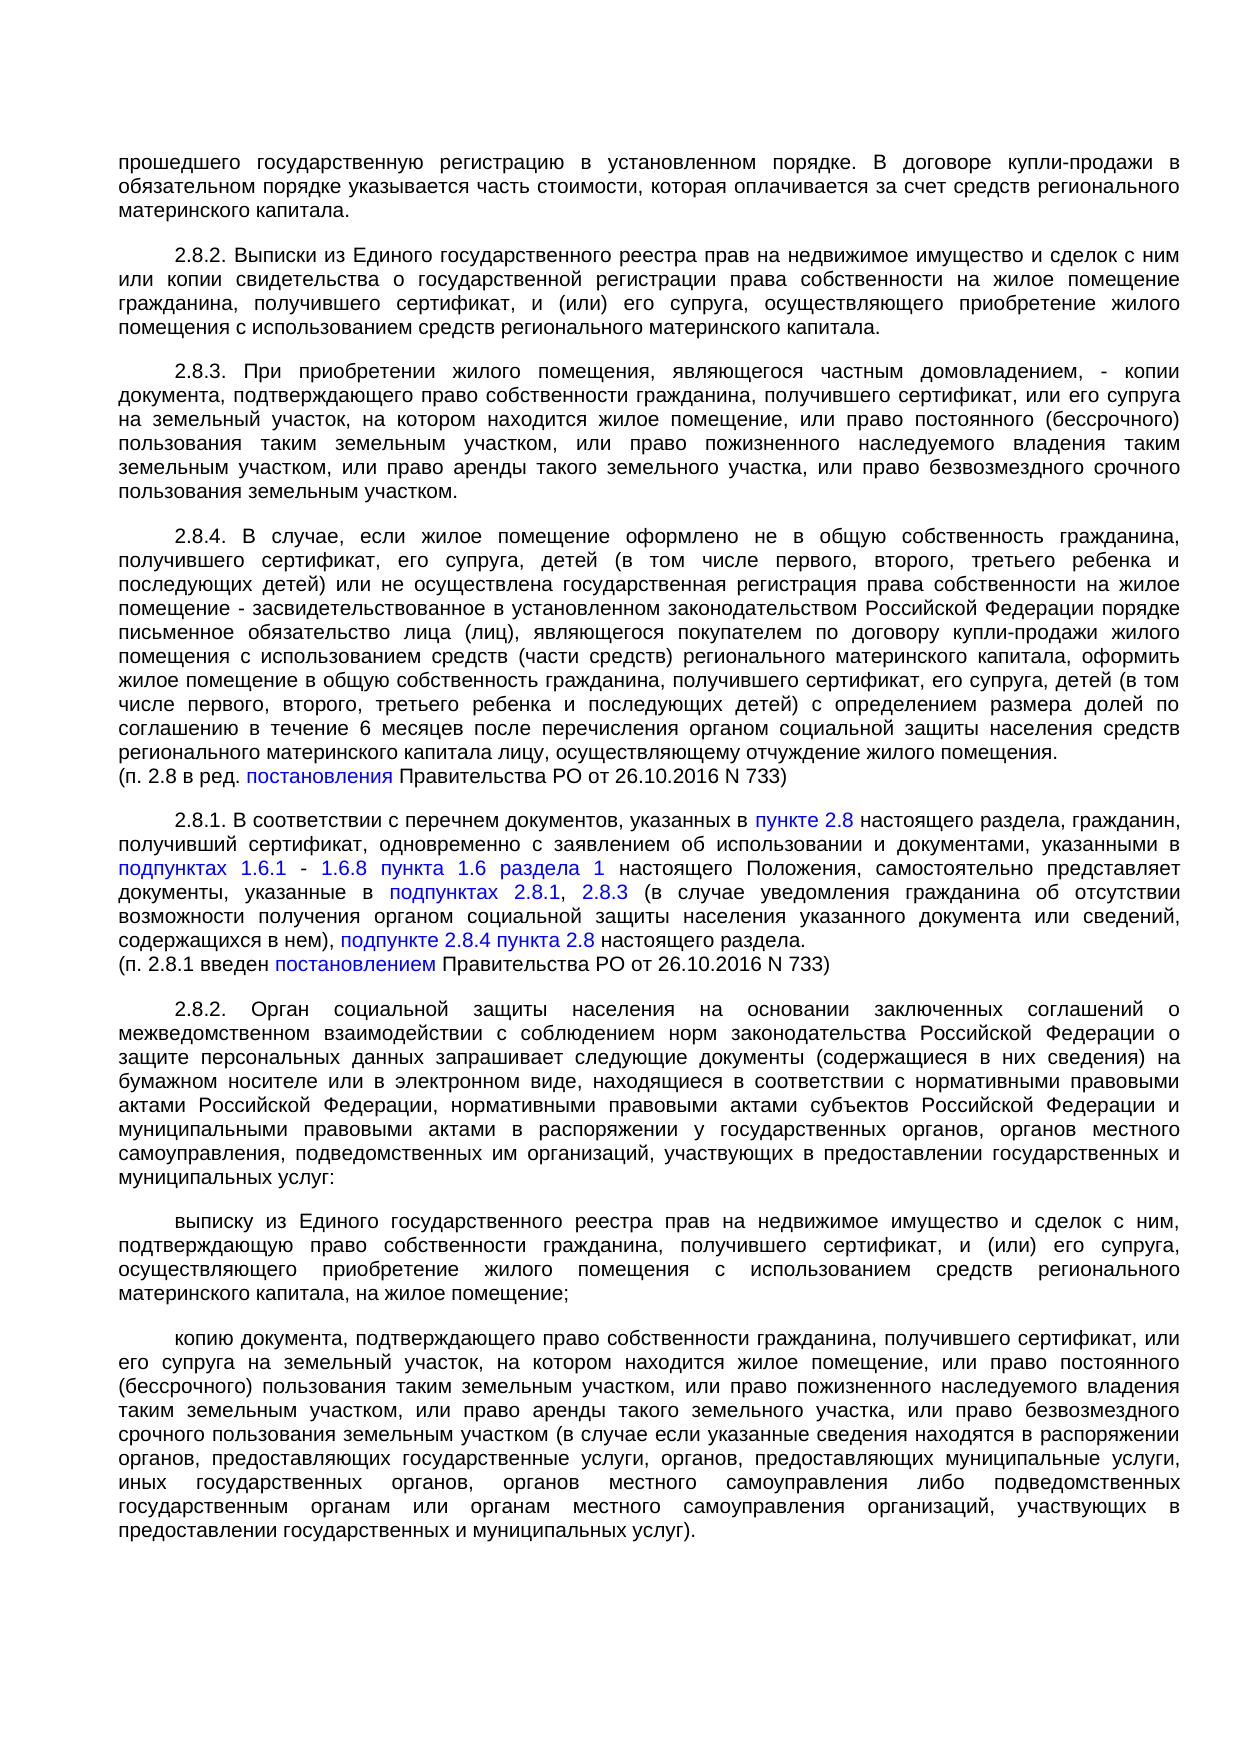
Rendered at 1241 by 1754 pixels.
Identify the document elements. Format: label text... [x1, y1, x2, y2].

text выписку из Единого государственного реестра прав на недвижимое имущество и сделок с ним, подтверждающую право собственности гражданина, получившего сертификат, и (или) его супруга, осуществляющего приобретение жилого помещения с использованием средств регионального материнского капитала, на жилое помещение; [118, 1209, 1181, 1305]
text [118, 150, 1181, 222]
text 2.8.2. Выписки из Единого государственного реестра прав на недвижимое имущество и сделок с ним или копии свидетельства о государственной регистрации права собственности на жилое помещение гражданина, получившего сертификат, и (или) его супруга, осуществляющего приобретение жилого помещения с использованием средств регионального материнского капитала. [118, 243, 1181, 338]
text (п. 2.8 в ред. постановления Правительства РО от 26.10.2016 N 733) [118, 763, 1181, 787]
text 2.8.3. При приобретении жилого помещения, являющегося частным домовладением, - копии документа, подтверждающего право собственности гражданина, получившего сертификат, или его супруга на земельный участок, на котором находится жилое помещение, или право постоянного (бессрочного) пользования таким земельным участком, или право пожизненного наследуемого владения таким земельным участком, или право аренды такого земельного участка, или право безвозмездного срочного пользования земельным участком. [118, 359, 1181, 503]
text 2.8.1. В соответствии с перечнем документов, указанных в пункте 2.8 настоящего раздела, гражданин, получивший сертификат, одновременно с заявлением об использовании и документами, указанными в подпунктах 1.6.1 - 1.6.8 пункта 1.6 раздела 1 настоящего Положения, самостоятельно представляет документы, указанные в подпунктах 2.8.1, 2.8.3 (в случае уведомления гражданина об отсутствии возможности получения органом социальной защиты населения указанного документа или сведений, содержащихся в нем), подпункте 2.8.4 пункта 2.8 настоящего раздела. [118, 808, 1181, 952]
text (п. 2.8.1 введен постановлением Правительства РО от 26.10.2016 N 733) [118, 952, 1181, 976]
text копию документа, подтверждающего право собственности гражданина, получившего сертификат, или его супруга на земельный участок, на котором находится жилое помещение, или право постоянного (бессрочного) пользования таким земельным участком, или право пожизненного наследуемого владения таким земельным участком, или право аренды такого земельного участка, или право безвозмездного срочного пользования земельным участком (в случае если указанные сведения находятся в распоряжении органов, предоставляющих государственные услуги, органов, предоставляющих муниципальные услуги, иных государственных органов, органов местного самоуправления либо подведомственных государственным органам или органам местного самоуправления организаций, участвующих в предоставлении государственных и муниципальных услуг). [118, 1326, 1181, 1542]
text 2.8.4. В случае, если жилое помещение оформлено не в общую собственность гражданина, получившего сертификат, его супруга, детей (в том числе первого, второго, третьего ребенка и последующих детей) или не осуществлена государственная регистрация права собственности на жилое помещение - засвидетельствованное в установленном законодательством Российской Федерации порядке письменное обязательство лица (лиц), являющегося покупателем по договору купли-продажи жилого помещения с использованием средств (части средств) регионального материнского капитала, оформить жилое помещение в общую собственность гражданина, получившего сертификат, его супруга, детей (в том числе первого, второго, третьего ребенка и последующих детей) с определением размера долей по соглашению в течение 6 месяцев после перечисления органом социальной защиты населения средств регионального материнского капитала лицу, осуществляющему отчуждение жилого помещения. [118, 524, 1181, 763]
text 2.8.2. Орган социальной защиты населения на основании заключенных соглашений о межведомственном взаимодействии с соблюдением норм законодательства Российской Федерации о защите персональных данных запрашивает следующие документы (содержащиеся в них сведения) на бумажном носителе или в электронном виде, находящиеся в соответствии с нормативными правовыми актами Российской Федерации, нормативными правовыми актами субъектов Российской Федерации и муниципальными правовыми актами в распоряжении у государственных органов, органов местного самоуправления, подведомственных им организаций, участвующих в предоставлении государственных и муниципальных услуг: [118, 997, 1181, 1188]
